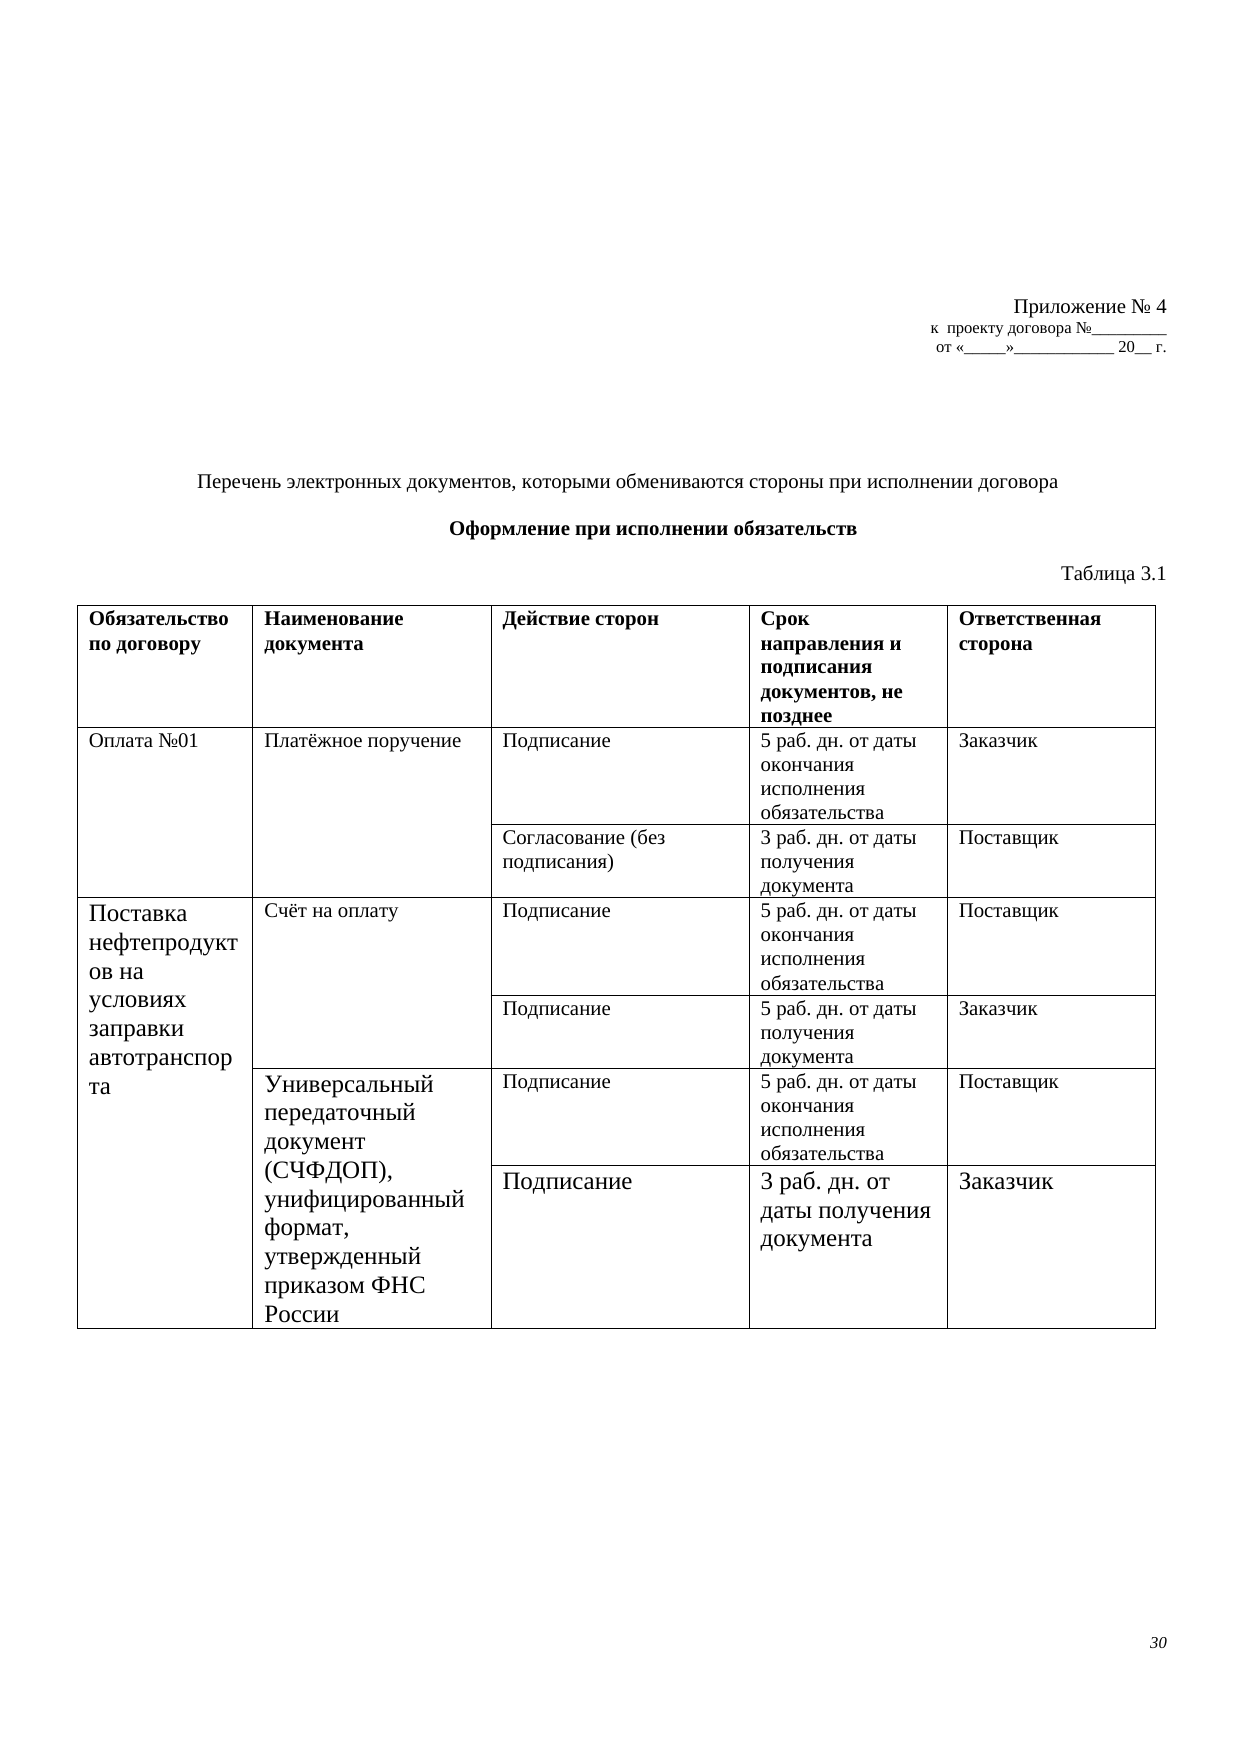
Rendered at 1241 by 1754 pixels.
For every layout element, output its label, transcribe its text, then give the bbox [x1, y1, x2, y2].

subtitle Перечень электронных документов, которыми обмениваются стороны при исполнении [89, 469, 1167, 493]
text от «_____»____________ 20__ г. [679, 337, 1167, 356]
text Приложение № 4 к проекту договора №_________ [679, 294, 1167, 337]
subtitle Оформление при исполнении обязательств [140, 516, 1167, 539]
